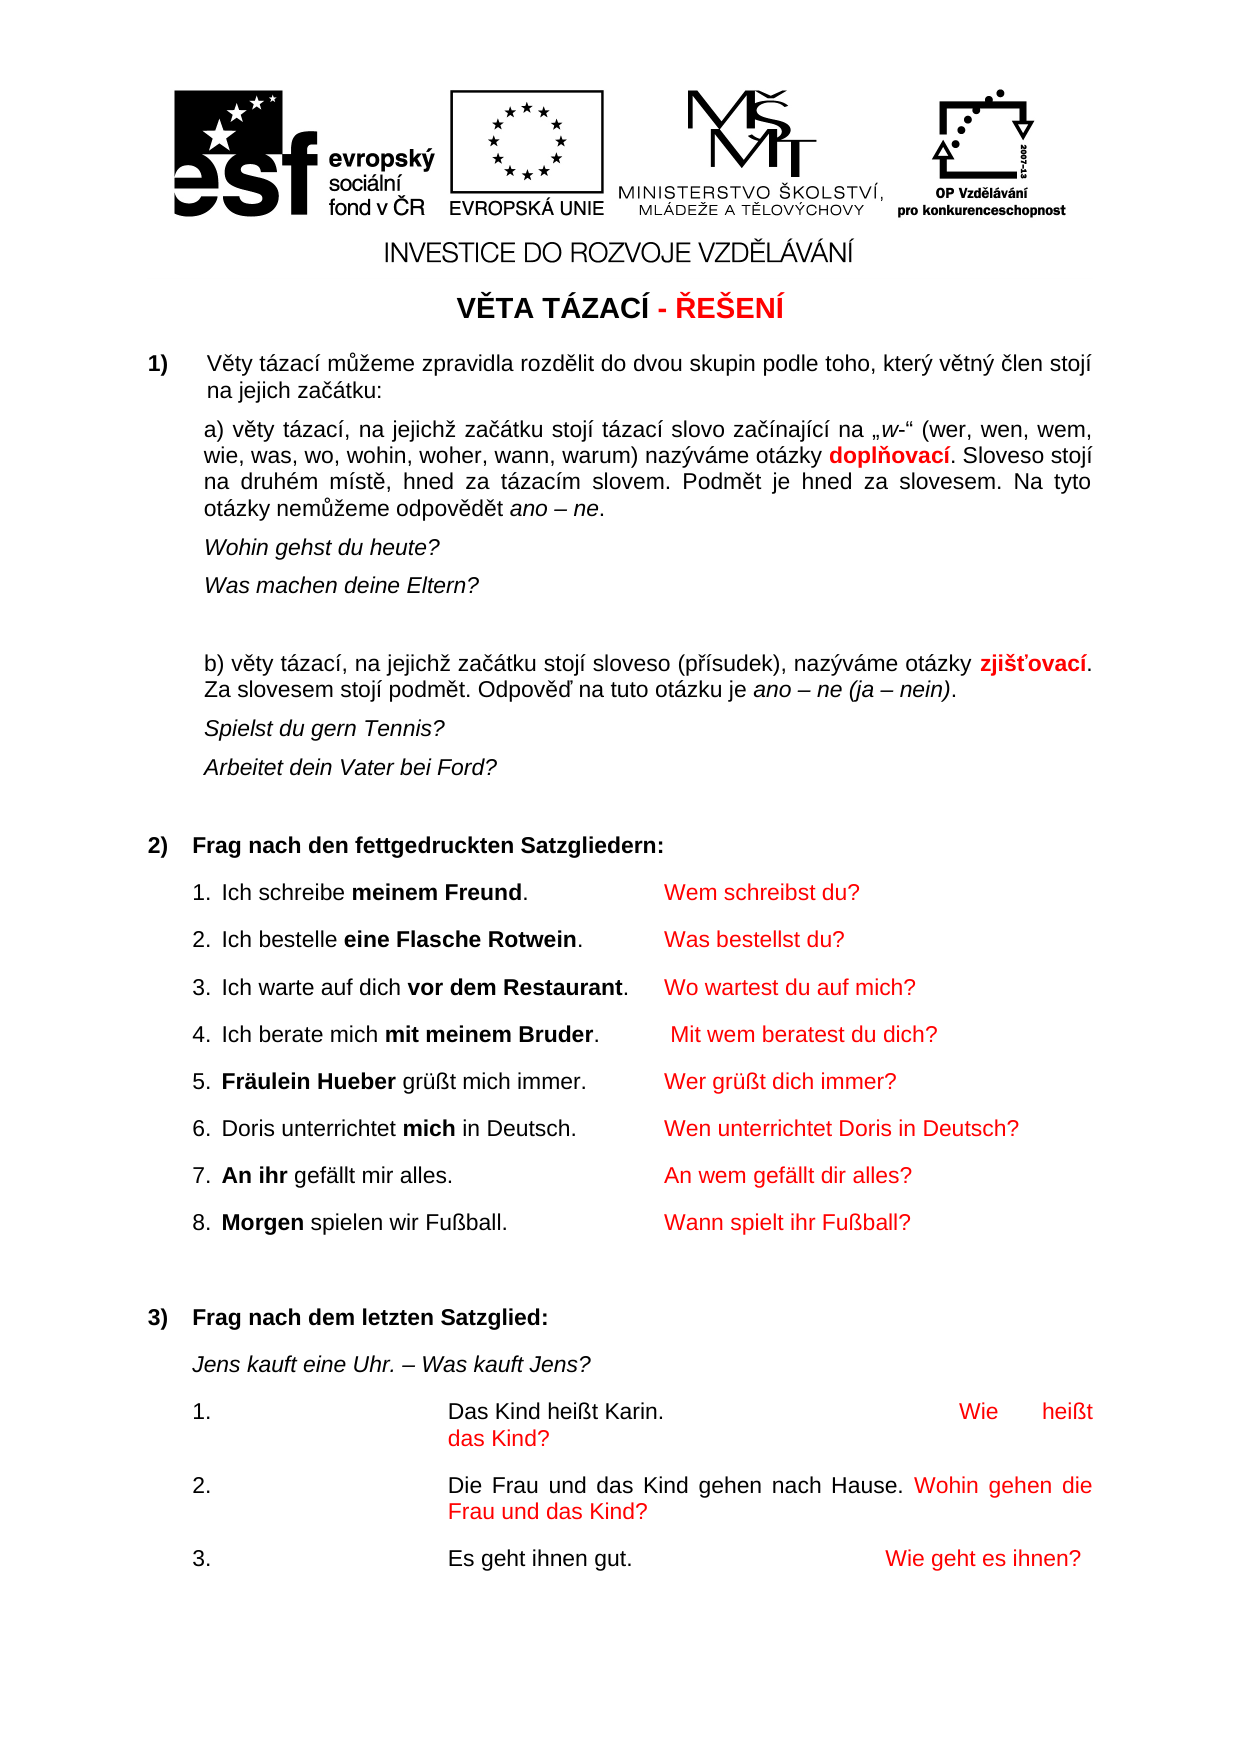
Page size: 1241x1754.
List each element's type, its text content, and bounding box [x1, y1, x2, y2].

picture [147, 73, 1093, 279]
list Ich bestelle eine Flasche Rotwein. Was bestellst du? [192, 926, 1093, 953]
list Fräulein Hueber grüßt mich immer. Wer grüßt dich immer? [192, 1068, 1093, 1094]
text Wohin gehst du heute? [204, 533, 1093, 560]
list An ihr gefällt mir alles. An wem gefällt dir alles? [192, 1162, 1093, 1188]
list Ich schreibe meinem Freund. Wem schreibst du? [192, 879, 1093, 905]
list Es geht ihnen gut. Wie geht es ihnen? [192, 1545, 1093, 1572]
list Doris unterrichtet mich in Deutsch. Wen unterrichtet Doris in Deutsch? [192, 1115, 1093, 1141]
text Was machen deine Eltern? [204, 572, 1093, 599]
list Das Kind heißt Karin. Wie heißt das Kind? [192, 1398, 1093, 1451]
text Arbeitet dein Vater bei Ford? [204, 754, 1093, 781]
text b) věty tázací, na jejichž začátku stojí sloveso (přísudek), nazýváme otázky zjišťovací. Za slovesem stojí podmět. Odpověď na tuto otázku je ano – ne (ja – nein). [204, 650, 1093, 703]
text 2) Frag nach den fettgedruckten Satzgliedern: [148, 832, 1093, 858]
text 3) Frag nach dem letzten Satzglied: [148, 1304, 1093, 1330]
list Die Frau und das Kind gehen nach Hause. Wohin gehen die Frau und das Kind? [192, 1472, 1093, 1524]
text věta tázací - ŘEŠENÍ [148, 291, 1093, 324]
text Spielst du gern Tennis? [204, 715, 1093, 742]
list Ich berate mich mit meinem Bruder. Mit wem beratest du dich? [192, 1021, 1093, 1047]
list Věty tázací můžeme zpravidla rozdělit do dvou skupin podle toho, který větný člen stojí na jejich začátku: [148, 350, 1093, 403]
text a) věty tázací, na jejichž začátku stojí tázací slovo začínající na „w-“ (wer, wen, wem, wie, was, wo, wohin, woher, wann, warum) nazýváme otázky doplňovací. Sloveso stojí na druhém místě, hned za tázacím slovem. Podmět je hned za slovesem. Na tyto otázky nemůžeme odpovědět ano – ne. [204, 416, 1093, 521]
text Jens kauft eine Uhr. – Was kauft Jens? [192, 1351, 1093, 1377]
list Morgen spielen wir Fußball. Wann spielt ihr Fußball? [192, 1209, 1093, 1236]
list Ich warte auf dich vor dem Restaurant. Wo wartest du auf mich? [192, 973, 1093, 1000]
